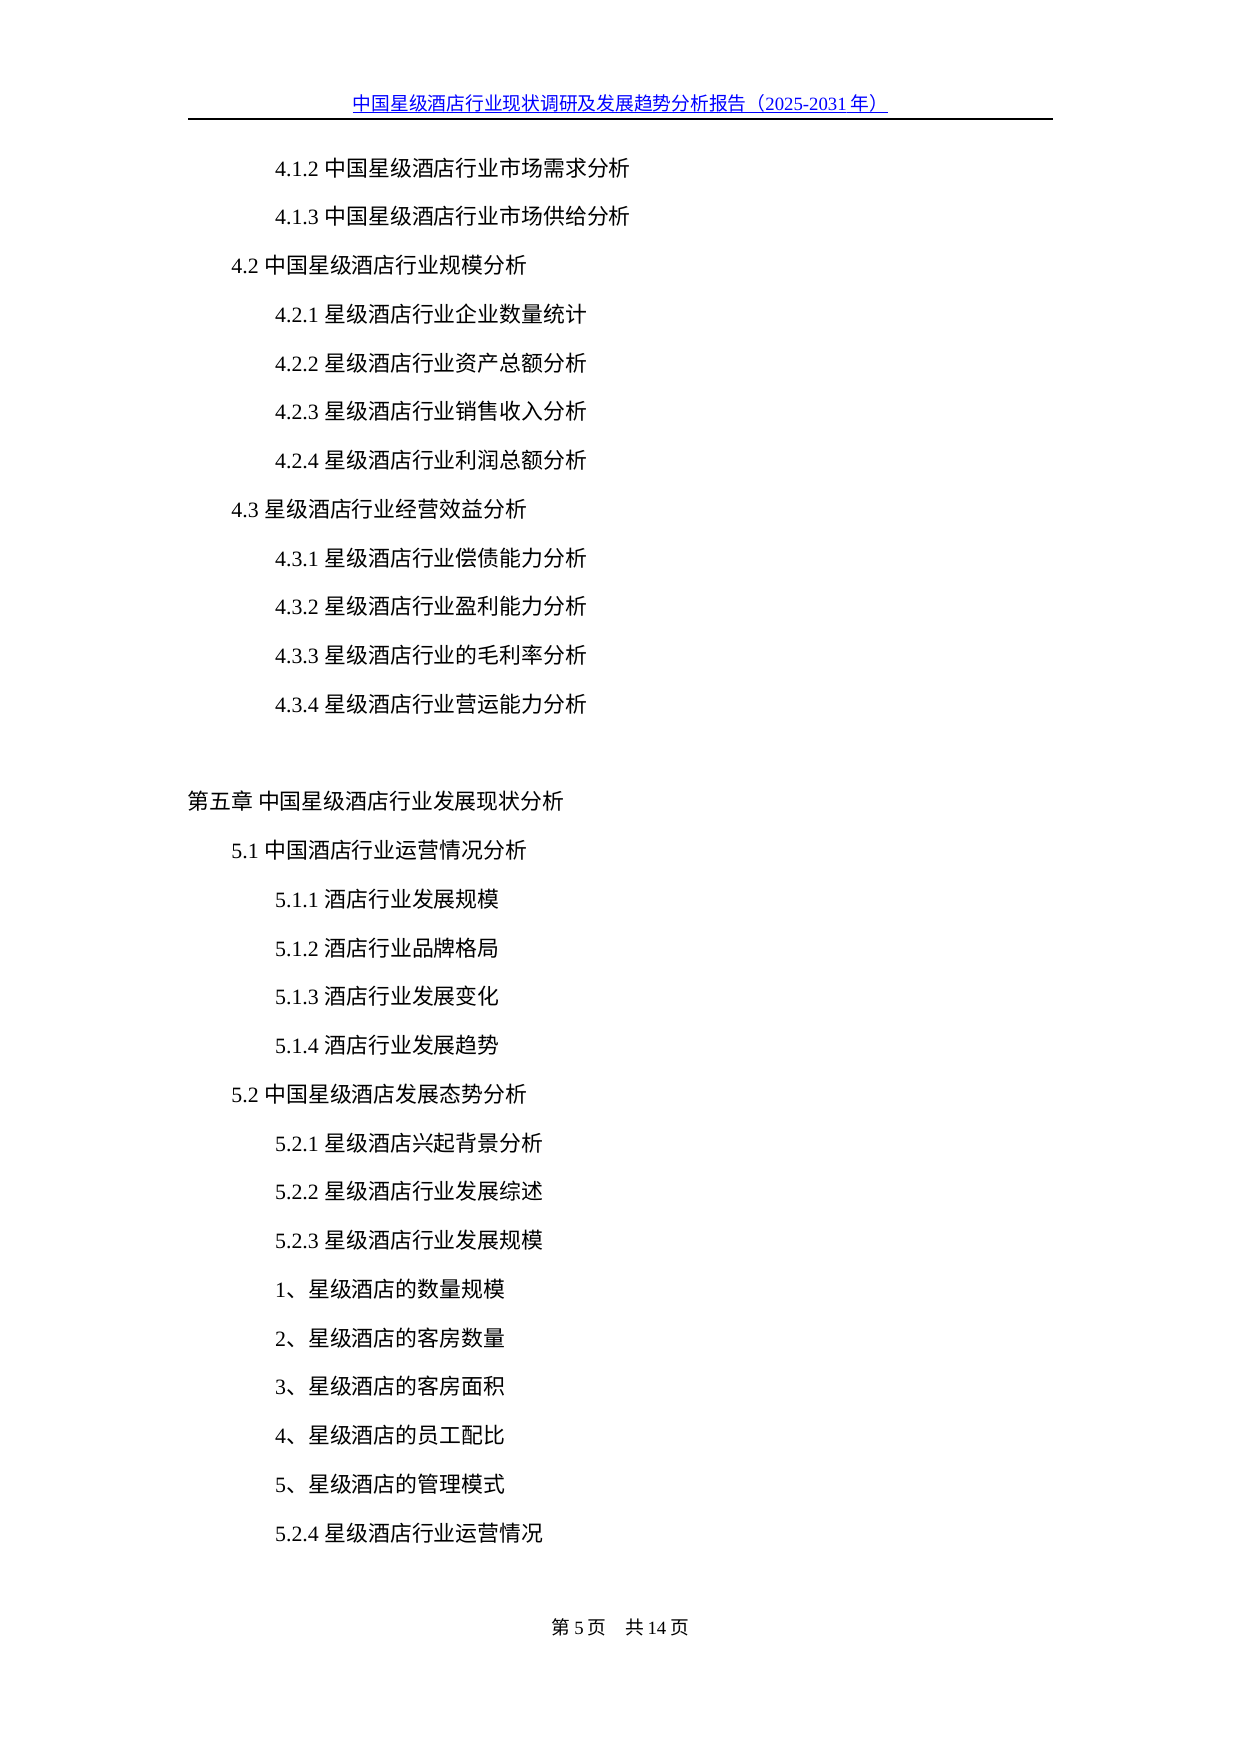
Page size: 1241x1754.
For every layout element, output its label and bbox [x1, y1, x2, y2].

text [187, 150, 1053, 1548]
